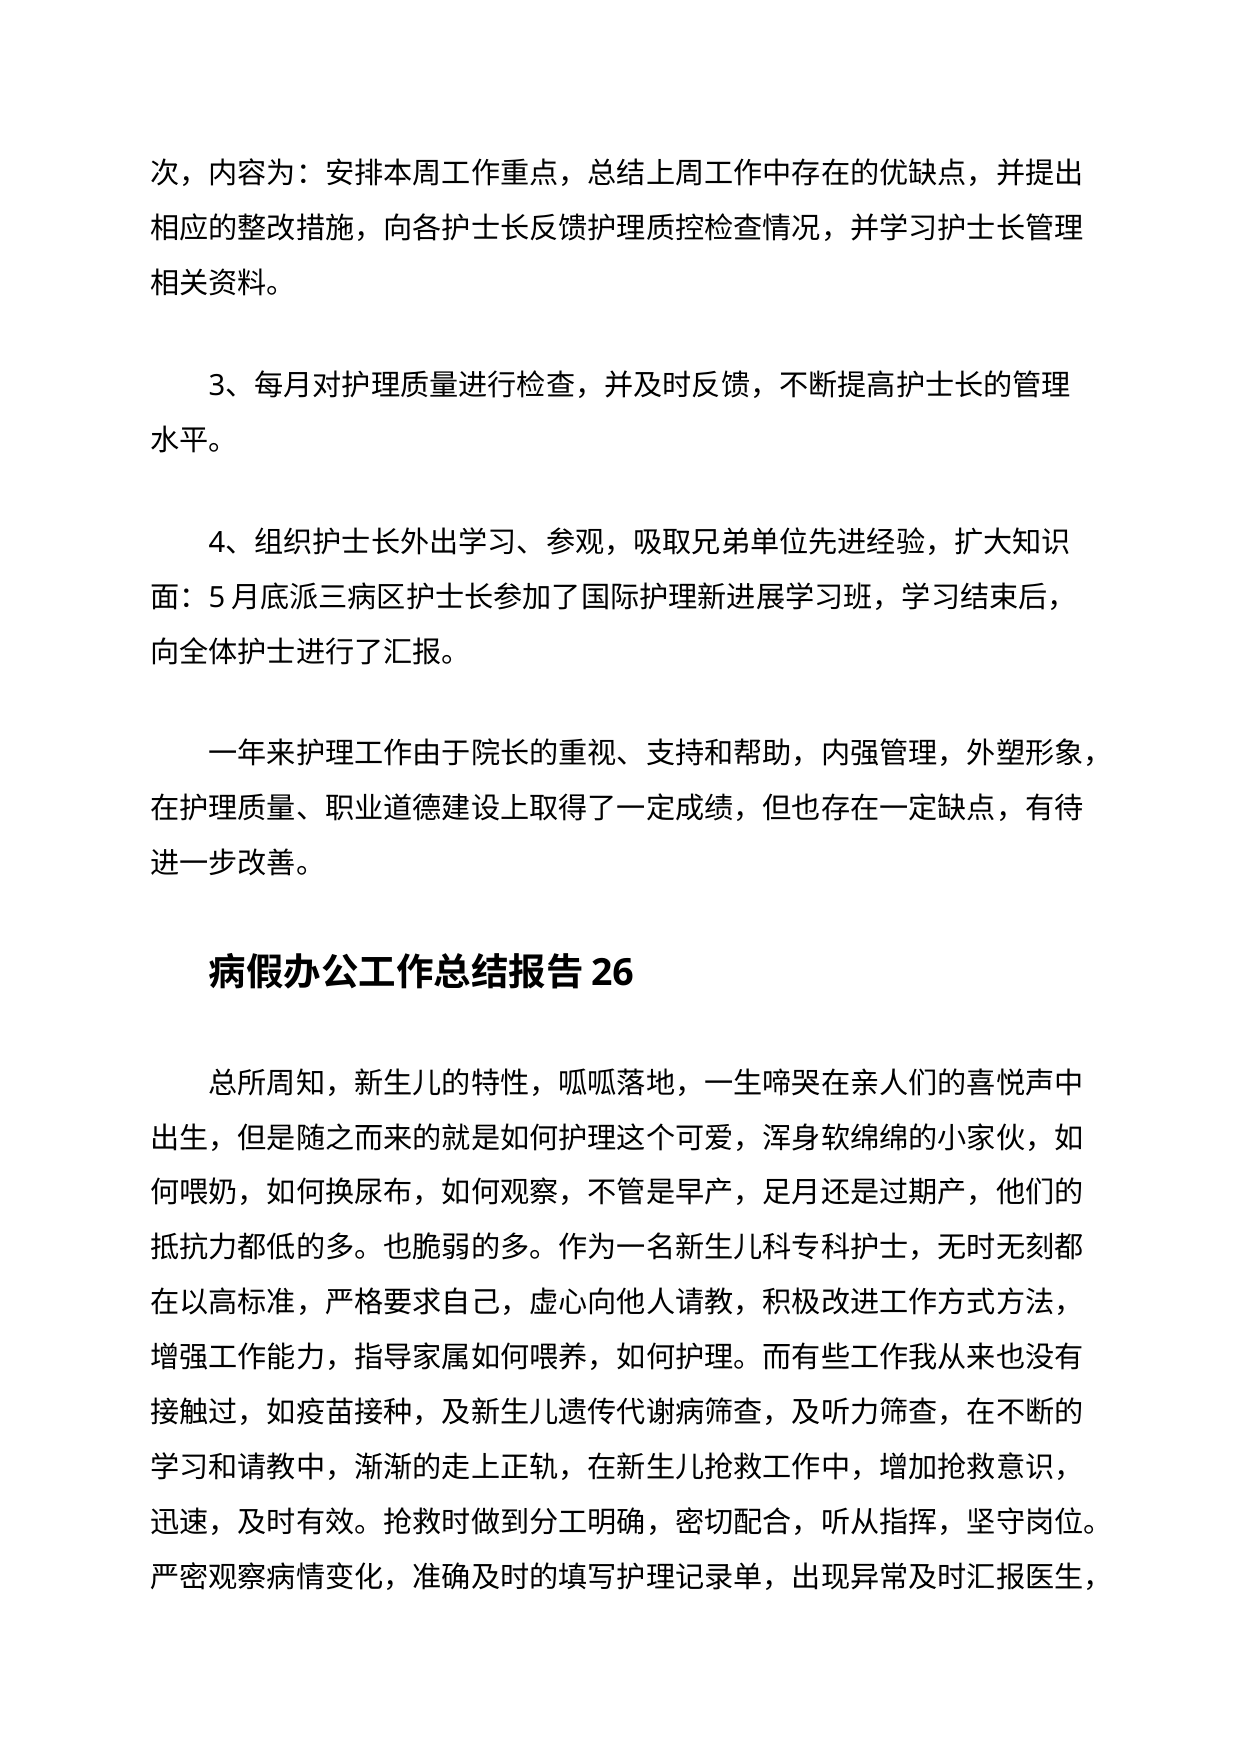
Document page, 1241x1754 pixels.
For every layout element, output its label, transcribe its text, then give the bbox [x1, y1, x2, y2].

text 3、每月对护理质量进行检查，并及时反馈，不断提高护士长的管理水平。 [150, 362, 1090, 459]
text 一年来护理工作由于院长的重视、支持和帮助，内强管理，外塑形象，在护理质量、职业道德建设上取得了一定成绩，但也存在一定缺点，有待进一步改善。 [150, 730, 1090, 882]
text 4、组织护士长外出学习、参观，吸取兄弟单位先进经验，扩大知识面：5月底派三病区护士长参加了国际护理新进展学习班，学习结束后，向全体护士进行了汇报。 [150, 518, 1090, 671]
text 病假办公工作总结报告26 [150, 942, 1090, 996]
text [150, 150, 1090, 302]
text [150, 1059, 1090, 1596]
